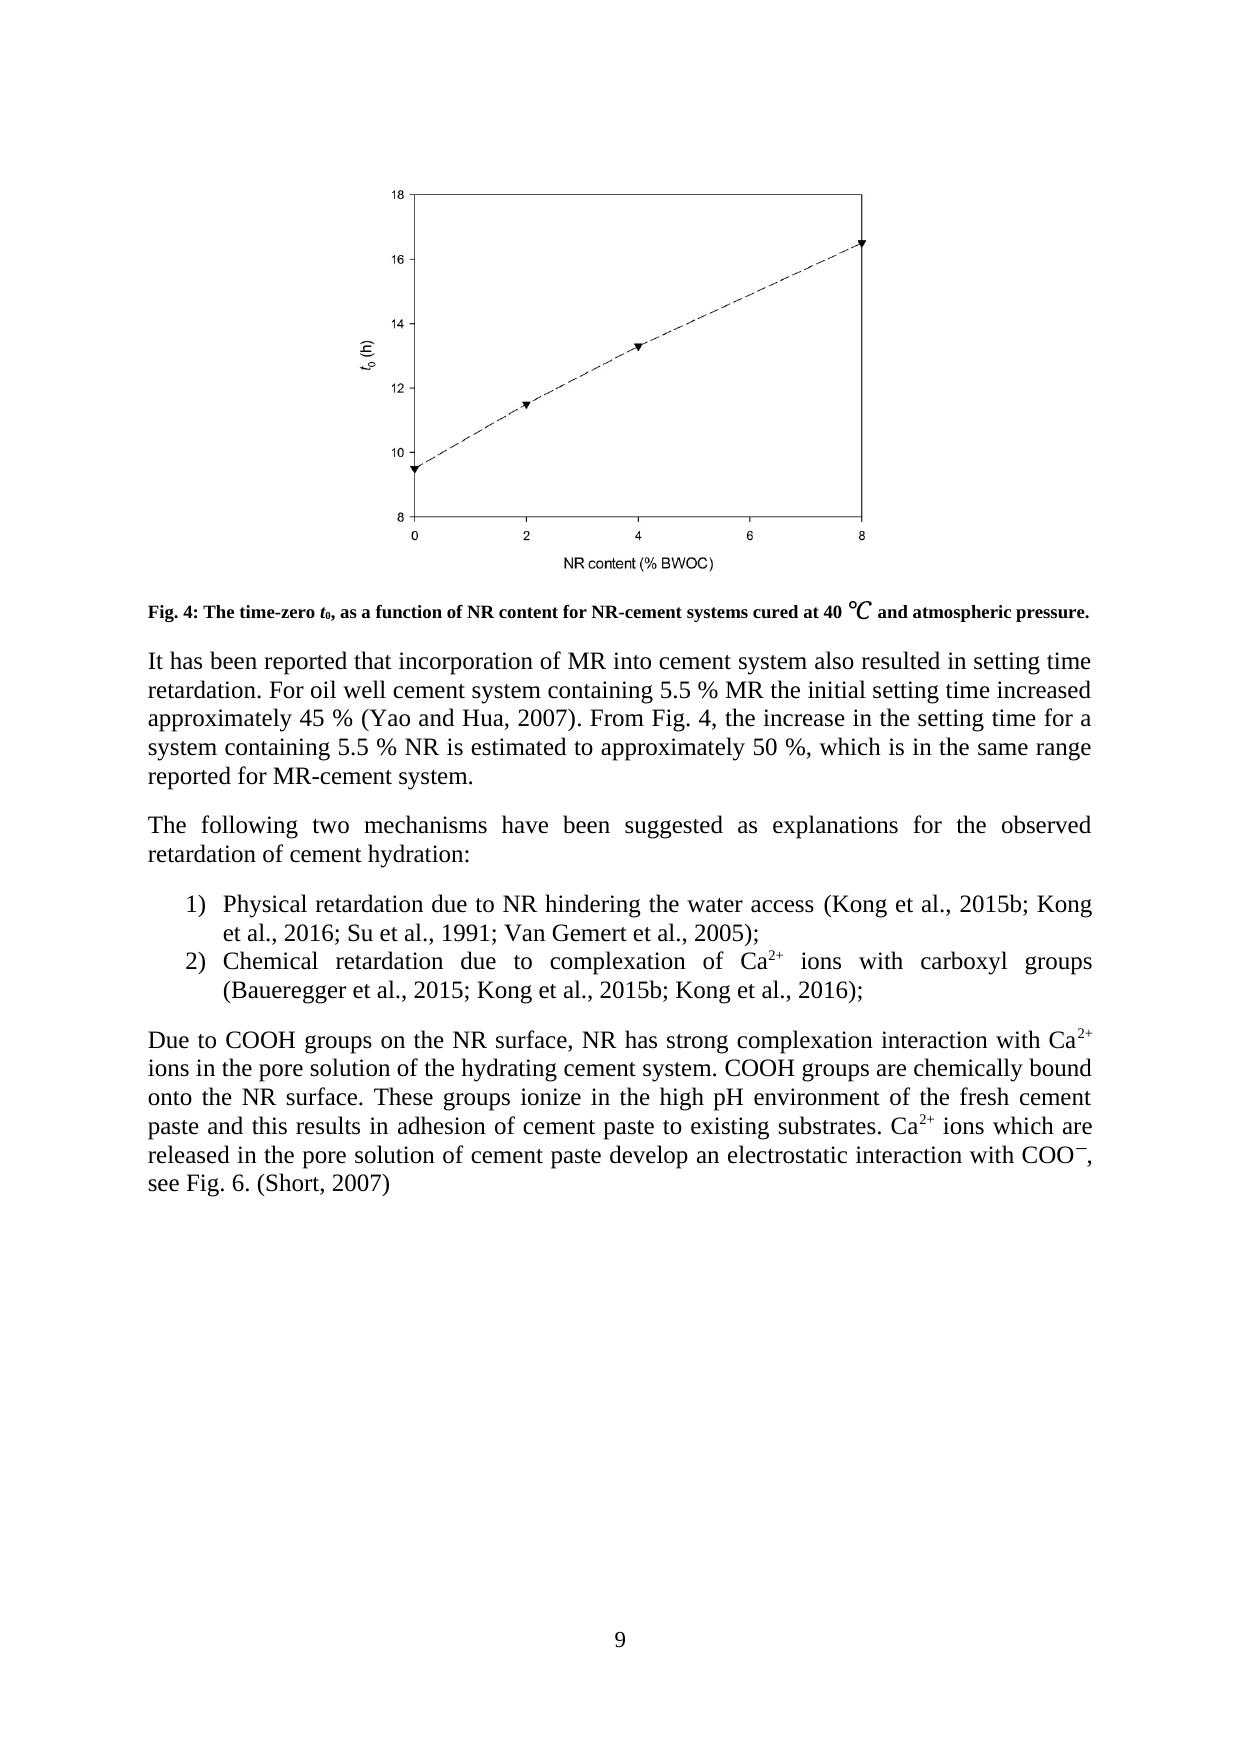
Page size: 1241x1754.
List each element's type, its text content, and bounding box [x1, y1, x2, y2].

text Due to COOH groups on the NR surface, NR has strong complexation interaction with Ca2+ ions in the pore solution of the hydrating cement system. COOH groups are chemically bound onto the NR surface. These groups ionize in the high pH environment of the fresh cement paste and this results in adhesion of cement paste to existing substrates. Ca2+ ions which are released in the pore solution of cement paste develop an electrostatic interaction with COO─, see Fig. 6. (Short, 2007) [148, 1025, 1093, 1197]
list Chemical retardation due to complexation of Ca2+ ions with carboxyl groups (Baueregger et al., 2015; Kong et al., 2015b; Kong et al., 2016); [185, 946, 1093, 1004]
list Physical retardation due to NR hindering the water access (Kong et al., 2015b; Kong et al., 2016; Su et al., 1991; Van Gemert et al., 2005); [185, 889, 1093, 946]
text The following two mechanisms have been suggested as explanations for the observed retardation of cement hydration: [148, 811, 1093, 868]
picture [354, 147, 886, 573]
text Fig. 4: The time-zero t0, as a function of NR content for NR-cement systems cured at 40 and atmospheric pressure. [148, 598, 1093, 625]
text It has been reported that incorporation of MR into cement system also resulted in setting time retardation. For oil well cement system containing 5.5 % MR the initial setting time increased approximately 45 % (Yao and Hua, 2007). From Fig. 4, the increase in the setting time for a system containing 5.5 % NR is estimated to approximately 50 %, which is in the same range reported for MR-cement system. [148, 646, 1093, 790]
